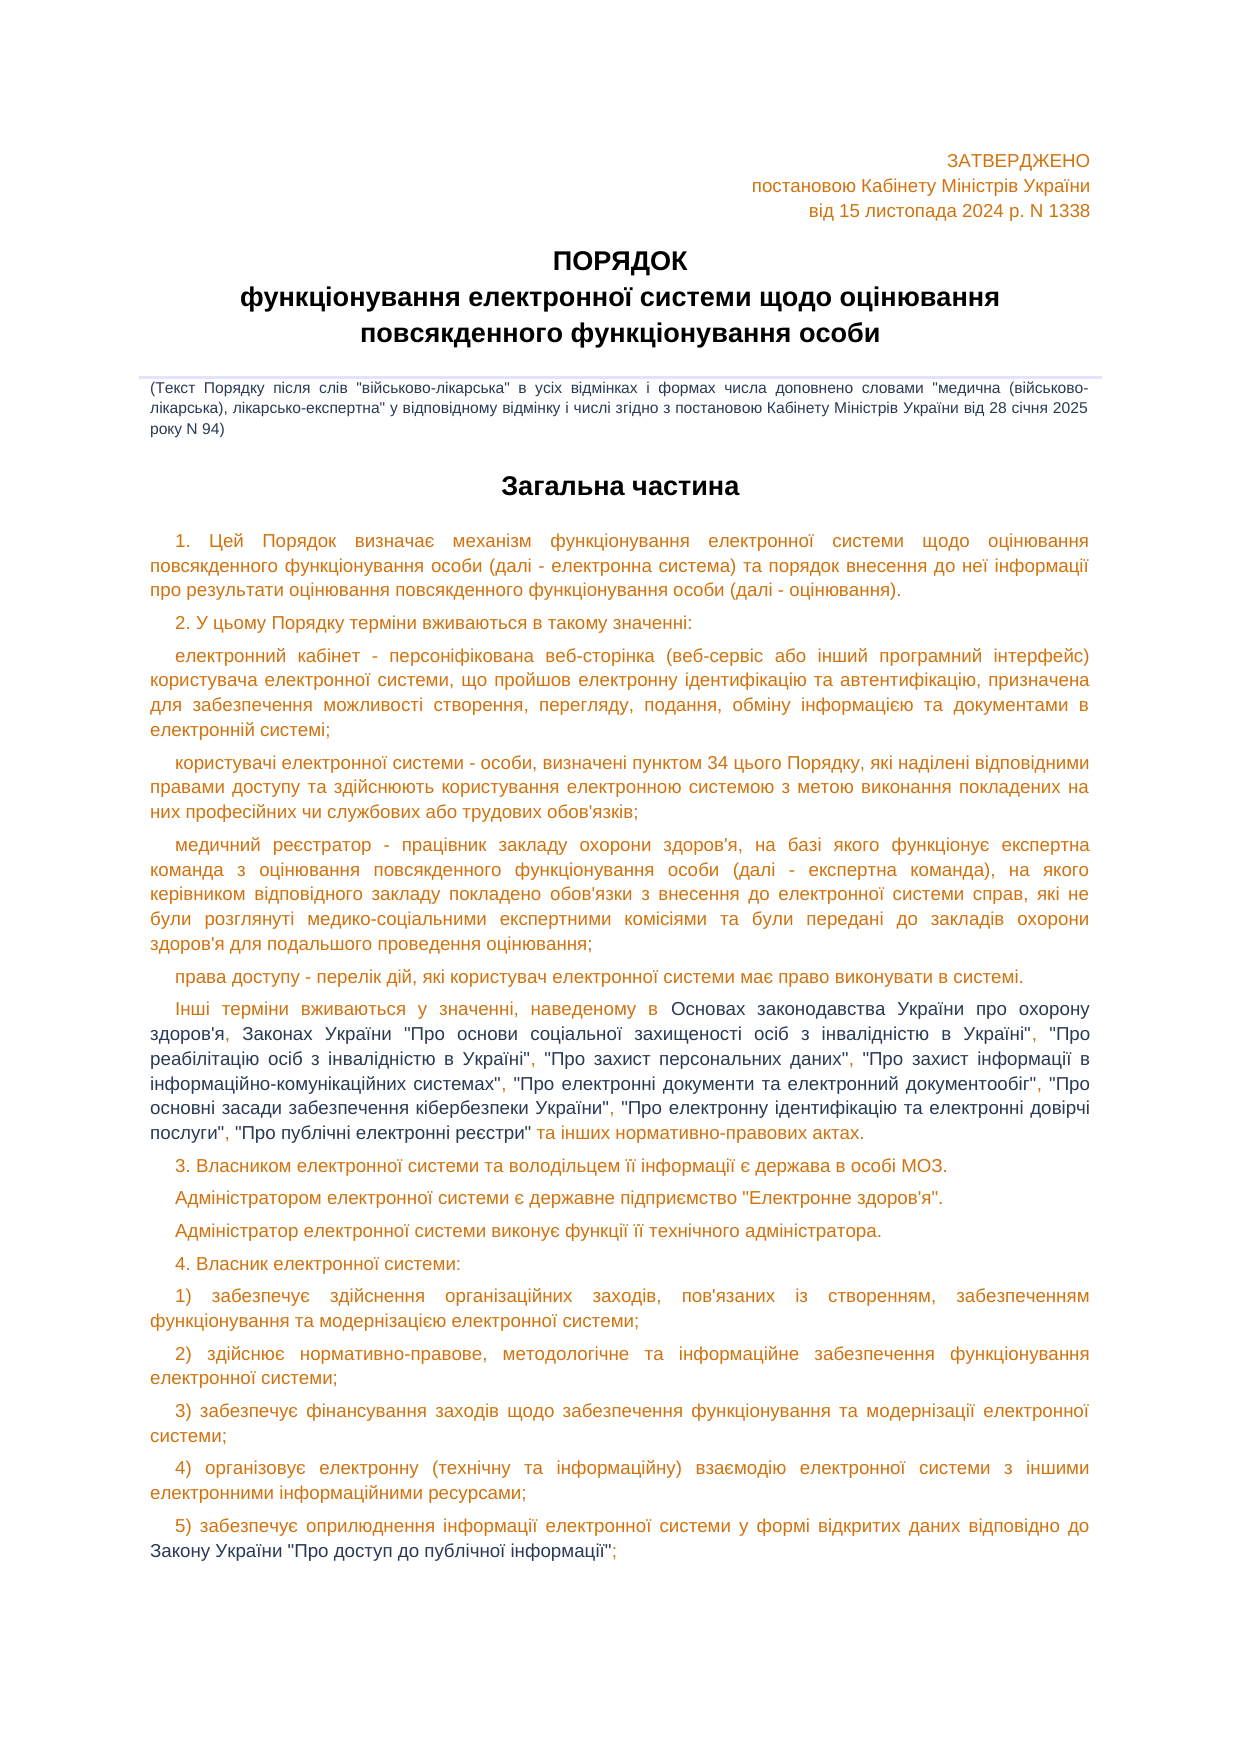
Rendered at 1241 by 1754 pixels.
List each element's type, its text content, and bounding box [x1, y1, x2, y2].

text 1. Цей Порядок визначає механізм функціонування електронної системи щодо оцінювання повсякденного функціонування особи (далі - електронна система) та порядок внесення до неї інформації про результати оцінювання повсякденного функціонування особи (далі - оцінювання). [150, 530, 1090, 601]
text Інші терміни вживаються у значенні, наведеному в Основах законодавства України про охорону здоров'я, Законах України "Про основи соціальної захищеності осіб з інвалідністю в Україні", "Про реабілітацію осіб з інвалідністю в Україні", "Про захист персональних даних", "Про захист інформації в інформаційно-комунікаційних системах", "Про електронні документи та електронний документообіг", "Про основні засади забезпечення кібербезпеки України", "Про електронну ідентифікацію та електронні довірчі послуги", "Про публічні електронні реєстри" та інших нормативно-правових актах. [150, 998, 1090, 1143]
text 3) забезпечує фінансування заходів щодо забезпечення функціонування та модернізації електронної системи; [150, 1400, 1090, 1446]
text 3. Власником електронної системи та володільцем її інформації є держава в особі МОЗ. [150, 1154, 1090, 1176]
text медичний реєстратор - працівник закладу охорони здоров'я, на базі якого функціонує експертна команда з оцінювання повсякденного функціонування особи (далі - експертна команда), на якого керівником відповідного закладу покладено обов'язки з внесення до електронної системи справ, які не були розглянуті медико-соціальними експертними комісіями та були передані до закладів охорони здоров'я для подальшого проведення оцінювання; [150, 834, 1090, 954]
subtitle Загальна частина [150, 470, 1090, 502]
text електронний кабінет - персоніфікована веб-сторінка (веб-сервіс або інший програмний інтерфейс) користувача електронної системи, що пройшов електронну ідентифікацію та автентифікацію, призначена для забезпечення можливості створення, перегляду, подання, обміну інформацією та документами в електронній системі; [150, 644, 1090, 740]
text 2. У цьому Порядку терміни вживаються в такому значенні: [150, 612, 1090, 633]
text користувачі електронної системи - особи, визначені пунктом 34 цього Порядку, які наділені відповідними правами доступу та здійснюють користування електронною системою з метою виконання покладених на них професійних чи службових або трудових обов'язків; [150, 751, 1090, 823]
text Адміністратором електронної системи є державне підприємство "Електронне здоров'я". [150, 1187, 1090, 1209]
text Адміністратор електронної системи виконує функції її технічного адміністратора. [150, 1220, 1090, 1241]
subtitle ПОРЯДОК функціонування електронної системи щодо оцінювання повсякденного функціонування особи [150, 245, 1090, 348]
text 1) забезпечує здійснення організаційних заходів, пов'язаних із створенням, забезпеченням функціонування та модернізацією електронної системи; [150, 1285, 1090, 1331]
table_header (Текст Порядку після слів "військово-лікарська" в усіх відмінках і формах числа доповнено словами "медична (військово-лікарська), лікарсько-експертна" у відповідному відмінку і числі згідно з постановою Кабінету Міністрів України від 28 січня 2025 року N 94) [139, 379, 1102, 449]
text ЗАТВЕРДЖЕНО постановою Кабінету Міністрів України від 15 листопада 2024 р. N 1338 [150, 150, 1090, 221]
text 2) здійснює нормативно-правове, методологічне та інформаційне забезпечення функціонування електронної системи; [150, 1342, 1090, 1389]
text 4) організовує електронну (технічну та інформаційну) взаємодію електронної системи з іншими електронними інформаційними ресурсами; [150, 1457, 1090, 1503]
text 5) забезпечує оприлюднення інформації електронної системи у формі відкритих даних відповідно до Закону України "Про доступ до публічної інформації"; [150, 1514, 1090, 1561]
text права доступу - перелік дій, які користувач електронної системи має право виконувати в системі. [150, 965, 1090, 987]
text 4. Власник електронної системи: [150, 1252, 1090, 1274]
